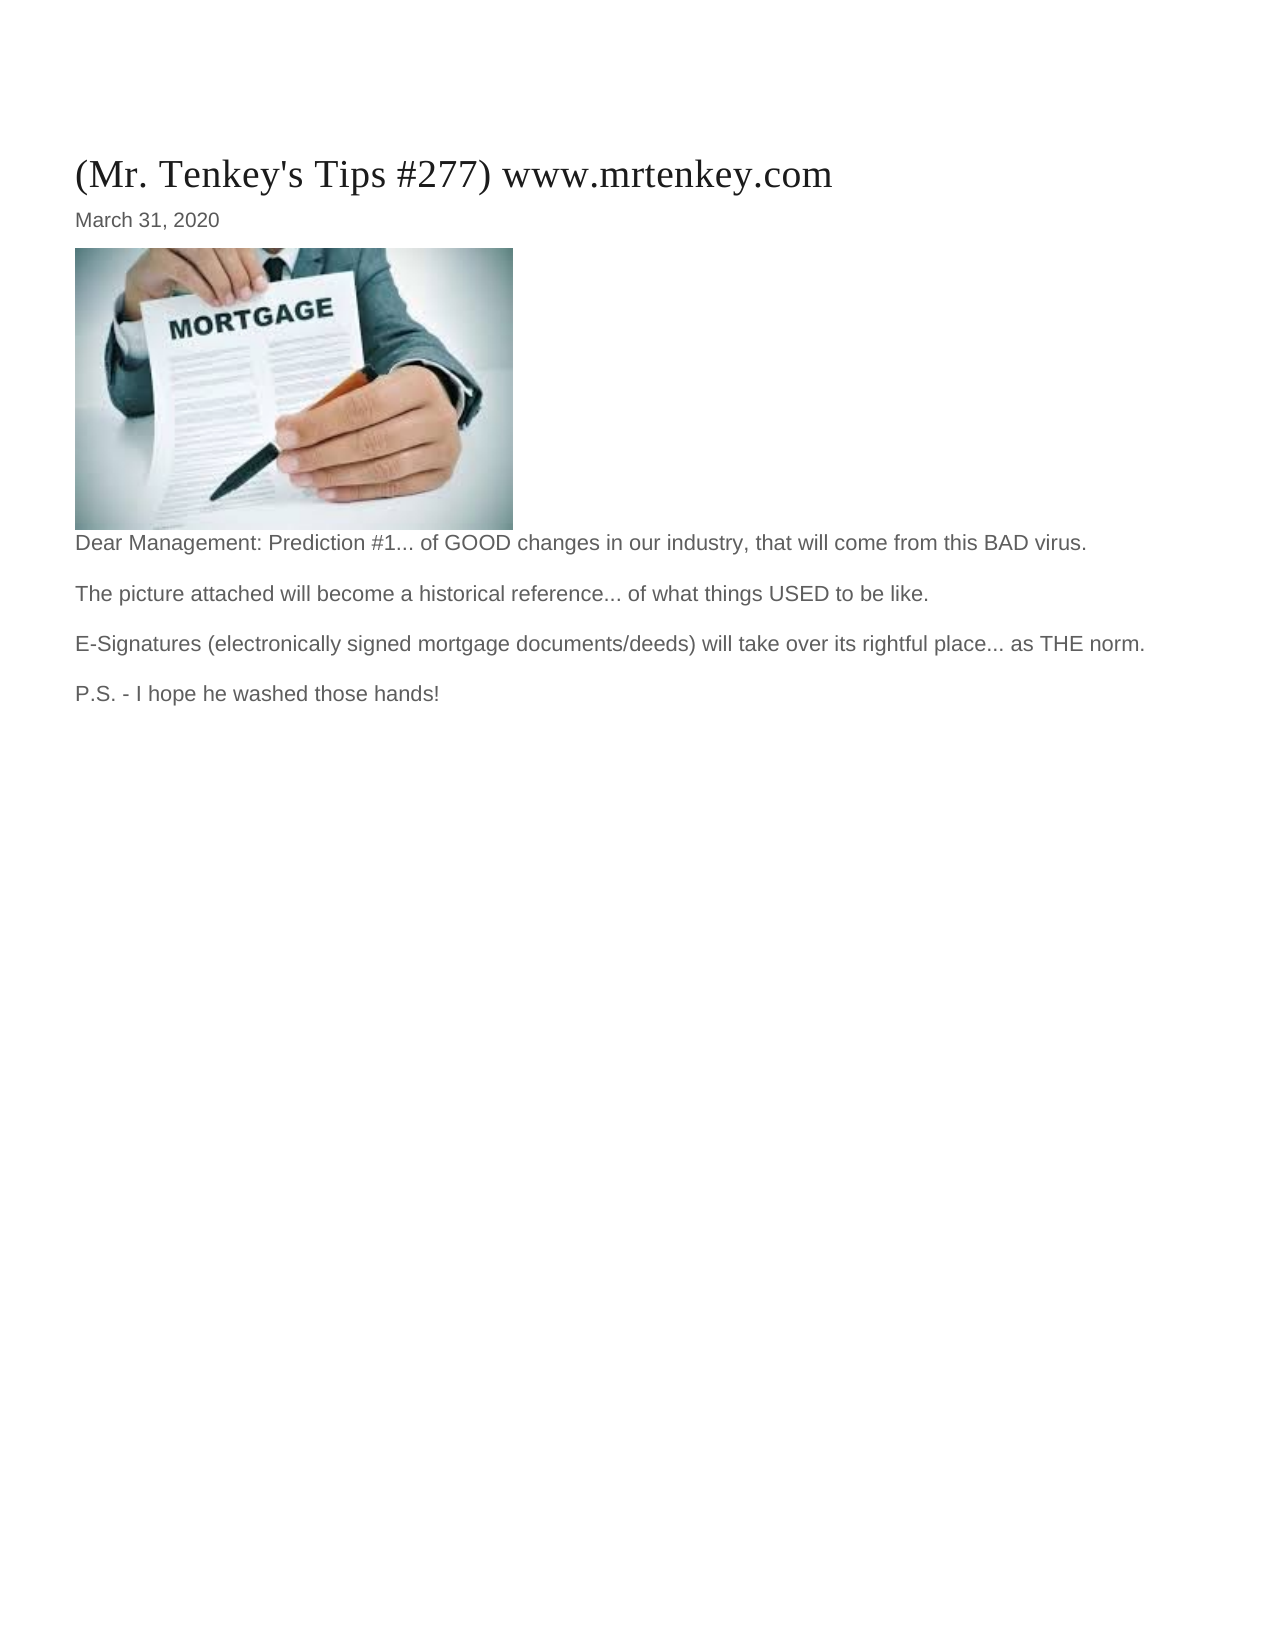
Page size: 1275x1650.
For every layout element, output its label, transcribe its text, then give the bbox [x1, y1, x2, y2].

text March 31, 2020 [75, 208, 1200, 232]
text (Mr. Tenkey's Tips #277) www.mrtenkey.com [75, 150, 1200, 196]
picture [75, 248, 513, 530]
text Dear Management: Prediction #1... of GOOD changes in our industry, that will come from this BAD virus. The picture attached will become a historical reference... of what things USED to be like. E-Signatures (electronically signed mortgage documents/deeds) will take over its rightful place... as THE norm. P.S. - I hope he washed those hands! [75, 530, 1200, 706]
